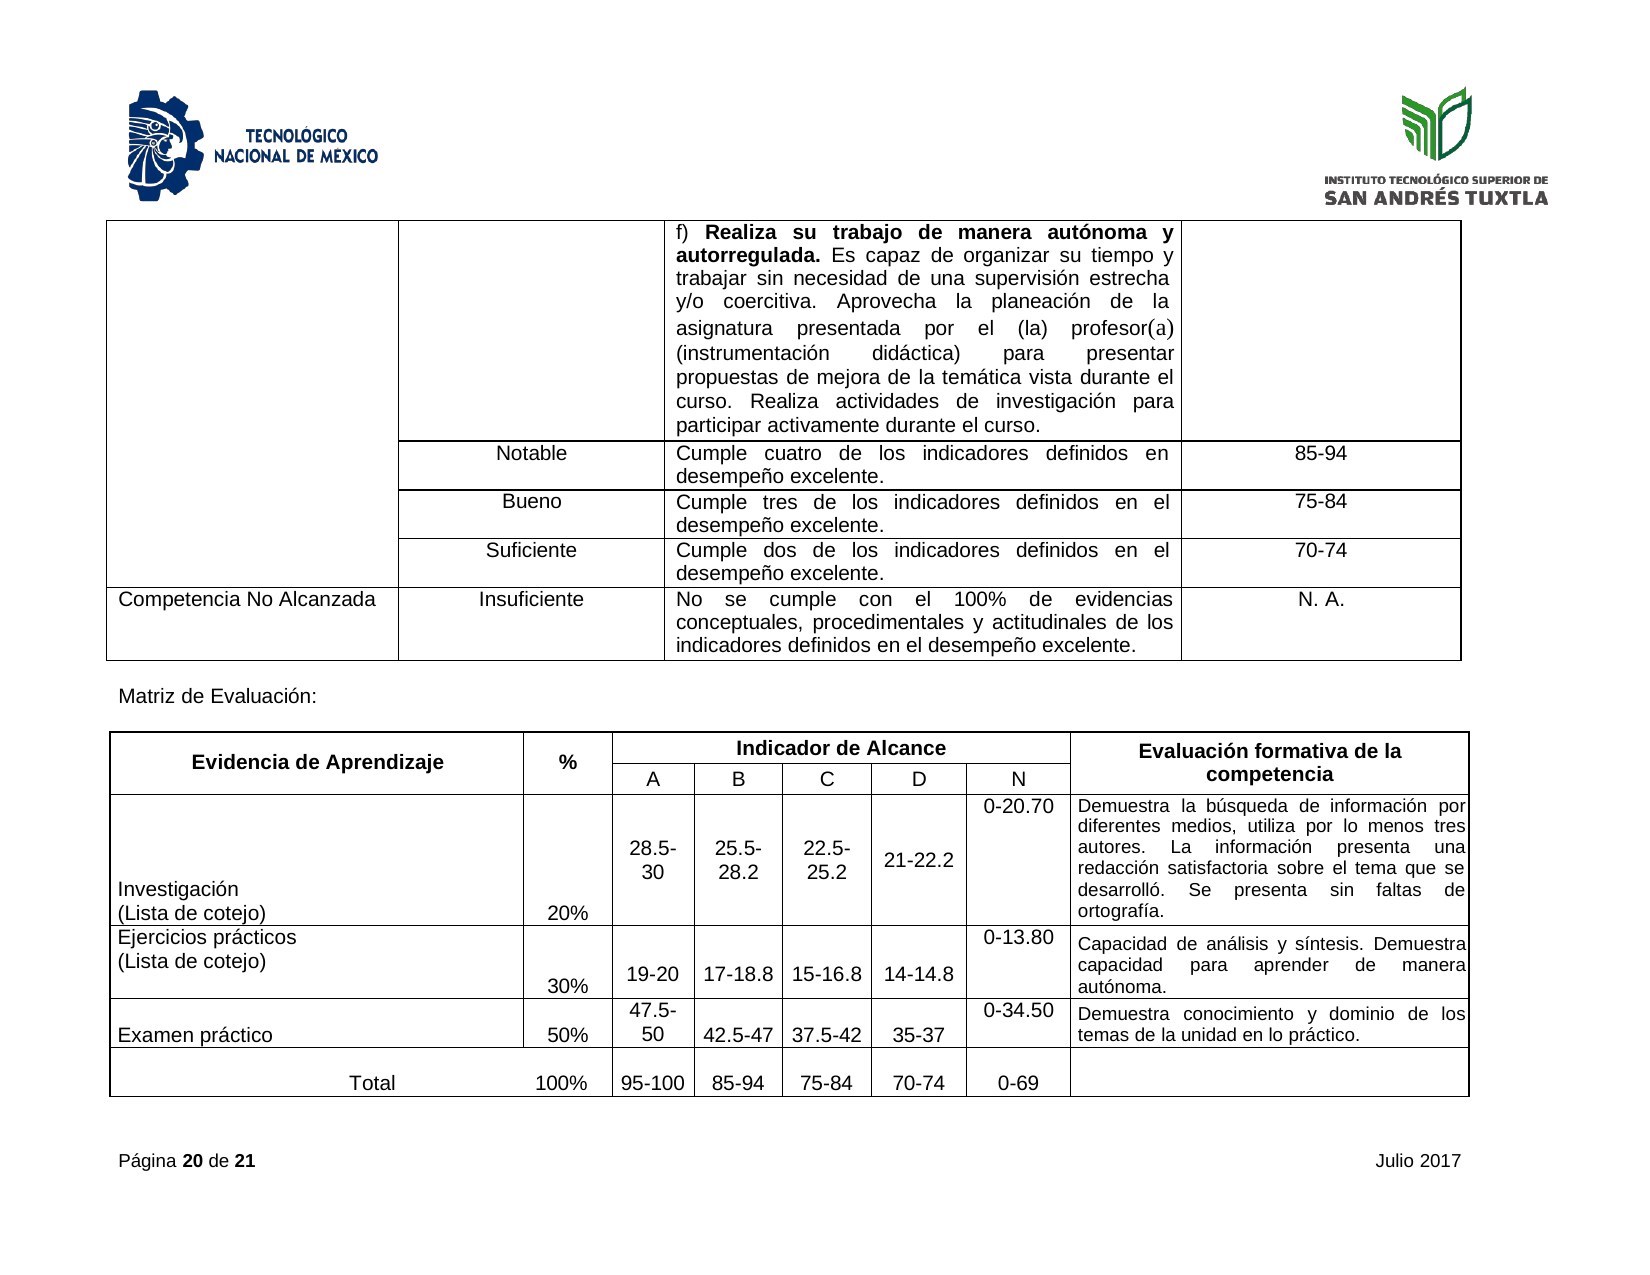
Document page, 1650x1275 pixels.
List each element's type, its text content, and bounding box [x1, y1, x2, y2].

table_cell 47.5- 50 [613, 999, 694, 1047]
table_cell D [872, 764, 966, 794]
table_cell 20% [524, 795, 612, 924]
table_cell C [783, 764, 871, 794]
table_cell 0-20.70 [967, 795, 1070, 924]
table_header f) Realiza su trabajo de manera autónoma y autorregulada. Es capaz de organizar su tiempo y trabajar sin necesidad de una supervisión estrecha y/o coercitiva. Aprovecha la planeación de la asignatura presentada por el (la) profesor(a) (instrumentación didáctica) para presentar propuestas de mejora de la temática vista durante el curso. Realiza actividades de investigación para participar activamente durante el curso. [665, 221, 1181, 440]
table_cell 28.5- 30 [613, 795, 694, 924]
table_cell 85-94 [695, 1048, 782, 1096]
text Matriz de Evaluación: [118, 684, 1558, 707]
table_cell Cumple cuatro de los indicadores definidos en desempeño excelente. [665, 442, 1181, 489]
picture [118, 86, 387, 205]
table_cell Capacidad de análisis y síntesis. Demuestra capacidad para aprender de manera autónoma. [1071, 926, 1468, 997]
table_cell Insuficiente [399, 588, 664, 660]
table_cell 0-13.80 [967, 926, 1070, 997]
table_cell Competencia No Alcanzada [107, 588, 398, 660]
table_cell 21-22.2 [872, 795, 966, 924]
table_cell 70-74 [872, 1048, 966, 1096]
table_header [107, 221, 398, 587]
table_cell 70-74 [1182, 539, 1460, 587]
table_header Evaluación formativa de la competencia [1071, 733, 1468, 794]
table_cell 85-94 [1182, 442, 1460, 489]
table_header Evidencia de Aprendizaje [111, 733, 523, 794]
table_cell 35-37 [872, 999, 966, 1047]
table_header [399, 221, 664, 440]
table_cell A [613, 764, 694, 794]
table_cell Notable [399, 442, 664, 489]
table_cell Investigación (Lista de cotejo) [111, 795, 523, 924]
table_cell N. A. [1182, 588, 1460, 660]
table_cell Total 100% [111, 1048, 612, 1096]
table_header [1182, 221, 1460, 440]
table_cell 14-14.8 [872, 926, 966, 997]
table_cell 50% [524, 999, 612, 1047]
table_cell 0-34.50 [967, 999, 1070, 1047]
text Página 20 de 21 Julio 2017 [118, 1149, 1558, 1171]
table_cell 17-18.8 [695, 926, 782, 997]
table_cell 42.5-47 [695, 999, 782, 1047]
table_cell Examen práctico [111, 999, 523, 1047]
table_cell 25.5- 28.2 [695, 795, 782, 924]
table_cell 30% [524, 926, 612, 997]
table_cell N [967, 764, 1070, 794]
table_cell B [695, 764, 782, 794]
table_cell 75-84 [783, 1048, 871, 1096]
table_cell [1071, 1048, 1468, 1096]
table_cell Cumple tres de los indicadores definidos en el desempeño excelente. [665, 491, 1181, 538]
table_cell Bueno [399, 491, 664, 538]
table_cell No se cumple con el 100% de evidencias conceptuales, procedimentales y actitudinales de los indicadores definidos en el desempeño excelente. [665, 588, 1181, 660]
table_cell Ejercicios prácticos (Lista de cotejo) [111, 926, 523, 997]
table_cell Demuestra conocimiento y dominio de los temas de la unidad en lo práctico. [1071, 999, 1468, 1047]
table_cell 15-16.8 [783, 926, 871, 997]
table_cell Cumple dos de los indicadores definidos en el desempeño excelente. [665, 539, 1181, 587]
table_header Indicador de Alcance [613, 733, 1070, 762]
table_cell 19-20 [613, 926, 694, 997]
table_cell 95-100 [613, 1048, 694, 1096]
table_cell 75-84 [1182, 491, 1460, 538]
table_cell Demuestra la búsqueda de información por diferentes medios, utiliza por lo menos tres autores. La información presenta una redacción satisfactoria sobre el tema que se desarrolló. Se presenta sin faltas de ortografía. [1071, 795, 1468, 924]
picture [1325, 86, 1548, 205]
table_cell 37.5-42 [783, 999, 871, 1047]
table_header % [524, 733, 612, 794]
table_cell 0-69 [967, 1048, 1070, 1096]
table_cell 22.5- 25.2 [783, 795, 871, 924]
table_cell Suficiente [399, 539, 664, 587]
